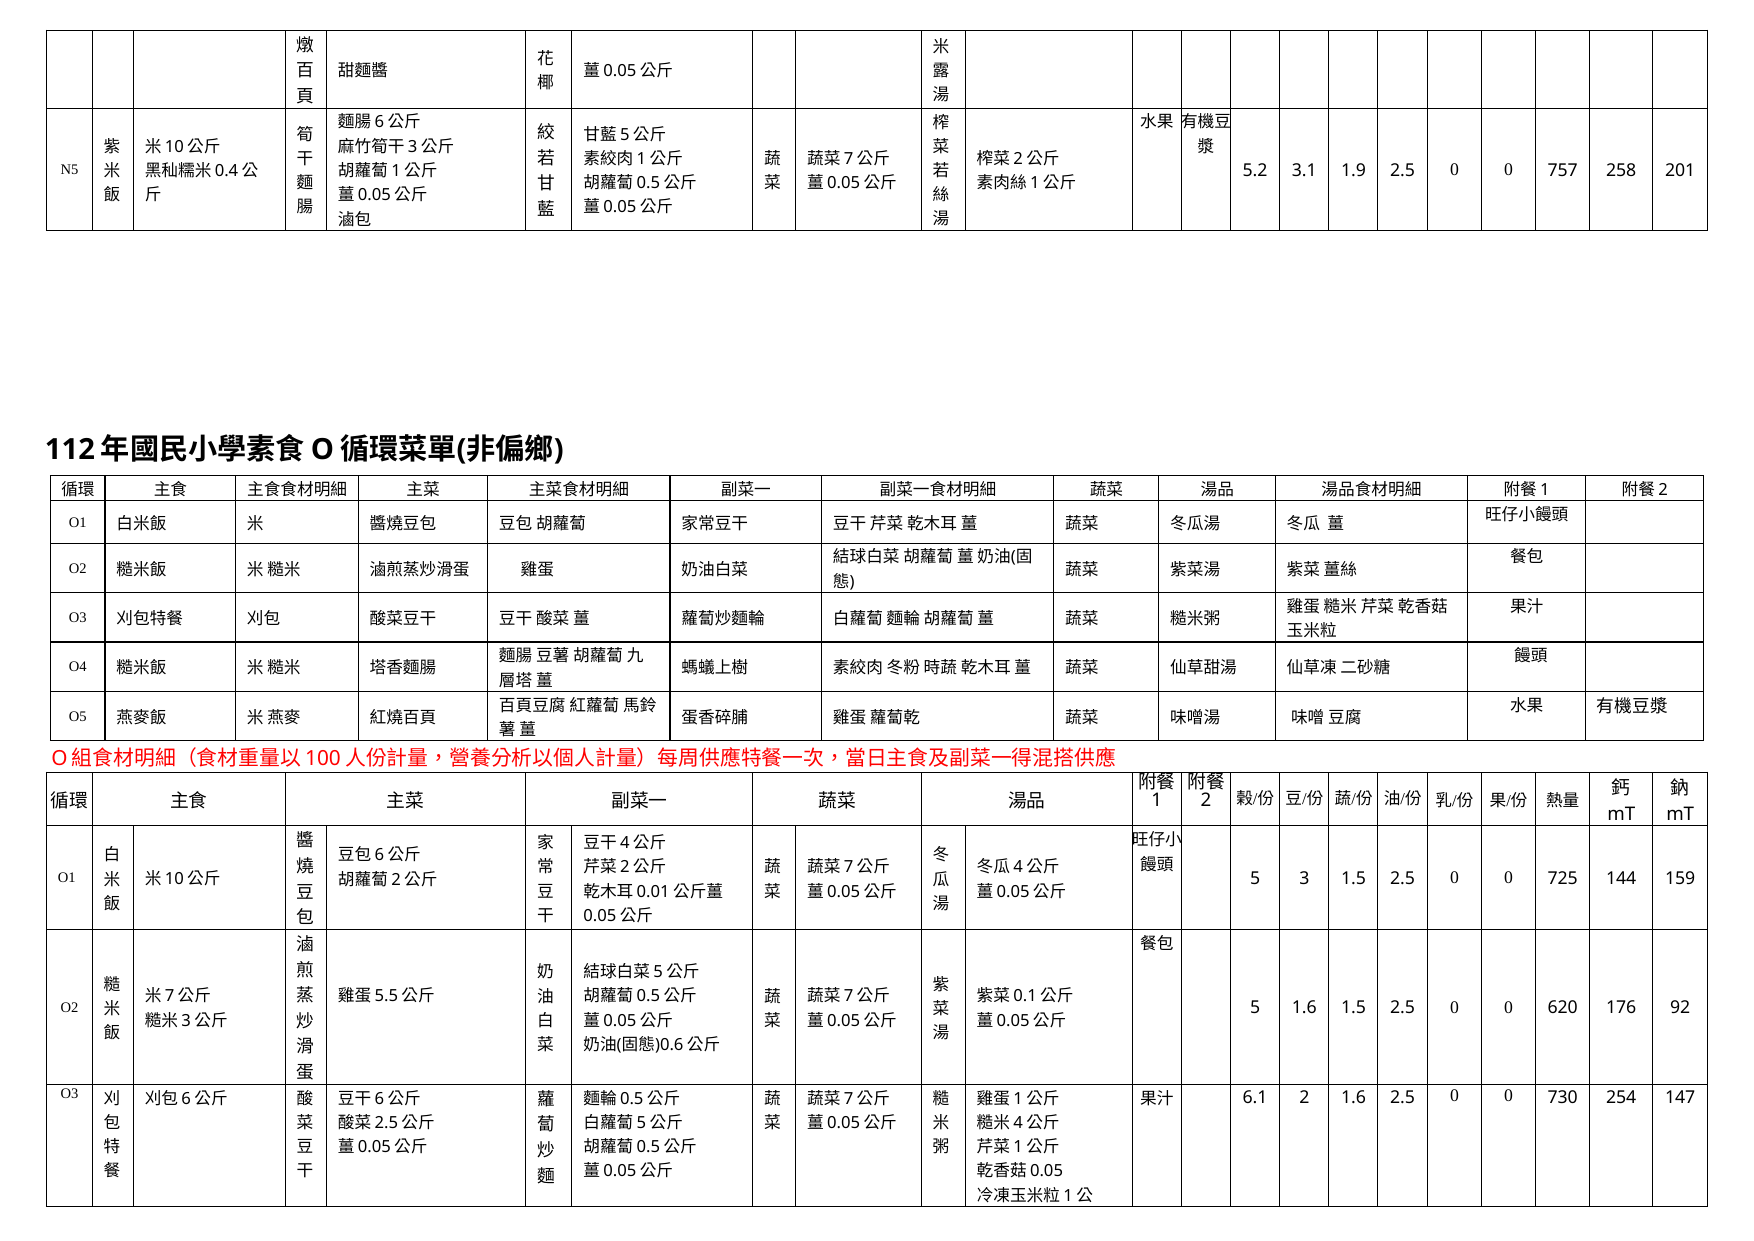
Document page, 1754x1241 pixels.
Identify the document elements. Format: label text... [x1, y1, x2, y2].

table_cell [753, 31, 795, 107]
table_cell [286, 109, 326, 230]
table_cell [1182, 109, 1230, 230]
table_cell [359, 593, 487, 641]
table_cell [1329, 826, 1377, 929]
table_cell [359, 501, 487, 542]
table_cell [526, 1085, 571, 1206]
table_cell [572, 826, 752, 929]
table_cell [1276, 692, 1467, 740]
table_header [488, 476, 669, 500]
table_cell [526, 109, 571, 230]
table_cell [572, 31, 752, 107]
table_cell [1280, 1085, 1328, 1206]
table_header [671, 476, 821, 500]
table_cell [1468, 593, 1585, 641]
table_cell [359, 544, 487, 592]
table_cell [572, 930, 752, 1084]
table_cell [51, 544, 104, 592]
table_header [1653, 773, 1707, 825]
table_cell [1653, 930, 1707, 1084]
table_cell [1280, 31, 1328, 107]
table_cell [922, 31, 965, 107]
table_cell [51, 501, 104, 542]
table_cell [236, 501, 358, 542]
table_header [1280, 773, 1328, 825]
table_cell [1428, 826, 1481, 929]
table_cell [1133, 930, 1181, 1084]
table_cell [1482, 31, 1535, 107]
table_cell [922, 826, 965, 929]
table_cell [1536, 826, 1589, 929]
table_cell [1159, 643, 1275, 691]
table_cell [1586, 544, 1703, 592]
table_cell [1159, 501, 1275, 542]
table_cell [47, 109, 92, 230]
text 112年國民小學素食O循環菜單(非偏鄉) [29, 426, 1724, 468]
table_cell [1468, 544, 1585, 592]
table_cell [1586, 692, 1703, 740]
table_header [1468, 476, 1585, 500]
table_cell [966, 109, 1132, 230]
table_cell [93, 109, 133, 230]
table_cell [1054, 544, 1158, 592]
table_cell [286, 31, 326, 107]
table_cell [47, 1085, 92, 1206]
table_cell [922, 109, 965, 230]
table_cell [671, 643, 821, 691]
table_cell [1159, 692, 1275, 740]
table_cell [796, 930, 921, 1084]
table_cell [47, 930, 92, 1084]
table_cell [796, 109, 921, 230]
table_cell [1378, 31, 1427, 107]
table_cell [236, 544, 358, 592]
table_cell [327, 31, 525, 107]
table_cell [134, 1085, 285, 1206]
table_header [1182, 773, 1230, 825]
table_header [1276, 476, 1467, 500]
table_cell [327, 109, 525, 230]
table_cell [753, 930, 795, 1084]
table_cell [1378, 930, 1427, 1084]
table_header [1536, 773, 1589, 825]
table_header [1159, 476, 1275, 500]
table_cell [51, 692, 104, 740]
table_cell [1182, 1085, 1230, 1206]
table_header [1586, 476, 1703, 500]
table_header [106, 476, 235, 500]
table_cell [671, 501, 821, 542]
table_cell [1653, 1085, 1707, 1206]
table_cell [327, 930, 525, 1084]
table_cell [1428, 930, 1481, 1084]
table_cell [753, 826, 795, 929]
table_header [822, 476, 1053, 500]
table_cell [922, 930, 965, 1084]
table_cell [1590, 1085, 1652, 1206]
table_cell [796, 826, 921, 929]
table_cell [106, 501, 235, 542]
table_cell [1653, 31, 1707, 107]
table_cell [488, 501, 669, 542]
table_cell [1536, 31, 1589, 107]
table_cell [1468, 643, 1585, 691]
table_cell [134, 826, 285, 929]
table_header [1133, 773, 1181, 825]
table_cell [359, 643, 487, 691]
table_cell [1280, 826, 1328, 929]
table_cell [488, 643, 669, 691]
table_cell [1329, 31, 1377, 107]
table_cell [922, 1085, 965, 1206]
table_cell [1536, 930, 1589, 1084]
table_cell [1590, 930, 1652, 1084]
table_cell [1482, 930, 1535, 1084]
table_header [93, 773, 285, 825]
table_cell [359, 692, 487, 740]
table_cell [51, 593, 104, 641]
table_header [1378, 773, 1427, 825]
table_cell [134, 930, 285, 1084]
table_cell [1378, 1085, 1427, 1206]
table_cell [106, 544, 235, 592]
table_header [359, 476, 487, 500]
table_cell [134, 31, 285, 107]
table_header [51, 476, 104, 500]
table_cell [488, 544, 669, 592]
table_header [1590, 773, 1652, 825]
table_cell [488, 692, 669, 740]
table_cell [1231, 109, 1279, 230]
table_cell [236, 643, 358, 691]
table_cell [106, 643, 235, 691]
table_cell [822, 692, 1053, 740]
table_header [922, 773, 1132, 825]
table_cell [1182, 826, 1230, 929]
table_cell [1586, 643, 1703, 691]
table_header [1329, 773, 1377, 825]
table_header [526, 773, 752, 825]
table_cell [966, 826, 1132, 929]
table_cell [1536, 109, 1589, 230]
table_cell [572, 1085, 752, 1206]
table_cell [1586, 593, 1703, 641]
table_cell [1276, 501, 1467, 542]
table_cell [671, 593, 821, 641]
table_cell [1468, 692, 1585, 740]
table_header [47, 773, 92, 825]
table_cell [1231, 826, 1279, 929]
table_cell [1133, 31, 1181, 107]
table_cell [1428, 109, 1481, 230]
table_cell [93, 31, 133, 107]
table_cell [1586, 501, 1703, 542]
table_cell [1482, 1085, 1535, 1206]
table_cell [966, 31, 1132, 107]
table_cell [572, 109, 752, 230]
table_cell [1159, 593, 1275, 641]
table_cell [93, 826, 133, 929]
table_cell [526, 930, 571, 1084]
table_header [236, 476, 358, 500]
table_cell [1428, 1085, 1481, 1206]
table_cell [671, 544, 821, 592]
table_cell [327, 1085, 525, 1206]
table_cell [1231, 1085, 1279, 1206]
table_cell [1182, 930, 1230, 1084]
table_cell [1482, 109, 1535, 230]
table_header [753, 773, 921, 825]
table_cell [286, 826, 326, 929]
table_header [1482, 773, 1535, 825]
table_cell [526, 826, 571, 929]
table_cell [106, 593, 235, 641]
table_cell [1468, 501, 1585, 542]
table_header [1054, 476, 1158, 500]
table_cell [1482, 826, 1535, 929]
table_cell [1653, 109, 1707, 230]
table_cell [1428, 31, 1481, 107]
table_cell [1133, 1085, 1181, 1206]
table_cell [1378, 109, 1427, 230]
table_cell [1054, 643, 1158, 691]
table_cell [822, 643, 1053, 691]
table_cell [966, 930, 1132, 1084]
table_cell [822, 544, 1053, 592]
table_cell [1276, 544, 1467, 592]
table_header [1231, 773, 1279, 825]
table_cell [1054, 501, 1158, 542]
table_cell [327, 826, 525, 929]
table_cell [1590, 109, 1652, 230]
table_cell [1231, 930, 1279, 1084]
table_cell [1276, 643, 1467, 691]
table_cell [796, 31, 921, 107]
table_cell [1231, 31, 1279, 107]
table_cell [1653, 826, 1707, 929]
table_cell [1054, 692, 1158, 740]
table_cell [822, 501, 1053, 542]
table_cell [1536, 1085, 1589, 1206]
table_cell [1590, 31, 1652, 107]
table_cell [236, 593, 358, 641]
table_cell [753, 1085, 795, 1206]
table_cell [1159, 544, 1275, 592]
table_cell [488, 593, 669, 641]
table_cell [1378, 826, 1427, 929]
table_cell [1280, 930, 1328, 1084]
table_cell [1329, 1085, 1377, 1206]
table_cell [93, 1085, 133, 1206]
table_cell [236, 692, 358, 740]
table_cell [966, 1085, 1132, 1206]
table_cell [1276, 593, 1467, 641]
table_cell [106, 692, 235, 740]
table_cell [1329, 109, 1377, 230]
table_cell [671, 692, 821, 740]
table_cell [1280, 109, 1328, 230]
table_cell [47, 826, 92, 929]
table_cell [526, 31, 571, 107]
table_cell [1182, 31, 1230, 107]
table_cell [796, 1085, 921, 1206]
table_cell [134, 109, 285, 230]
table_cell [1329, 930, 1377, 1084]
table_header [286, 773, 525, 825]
text O組食材明細（食材重量以100人份計量，營養分析以個人計量）每周供應特餐一次，當日主食及副菜一得混搭供應 [29, 741, 1724, 772]
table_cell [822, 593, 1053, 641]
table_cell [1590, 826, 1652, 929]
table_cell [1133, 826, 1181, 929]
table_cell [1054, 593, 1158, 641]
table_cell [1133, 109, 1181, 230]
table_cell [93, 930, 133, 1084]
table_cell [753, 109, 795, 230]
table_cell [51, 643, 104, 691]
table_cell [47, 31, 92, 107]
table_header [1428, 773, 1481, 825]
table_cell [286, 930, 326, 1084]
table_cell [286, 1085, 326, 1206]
